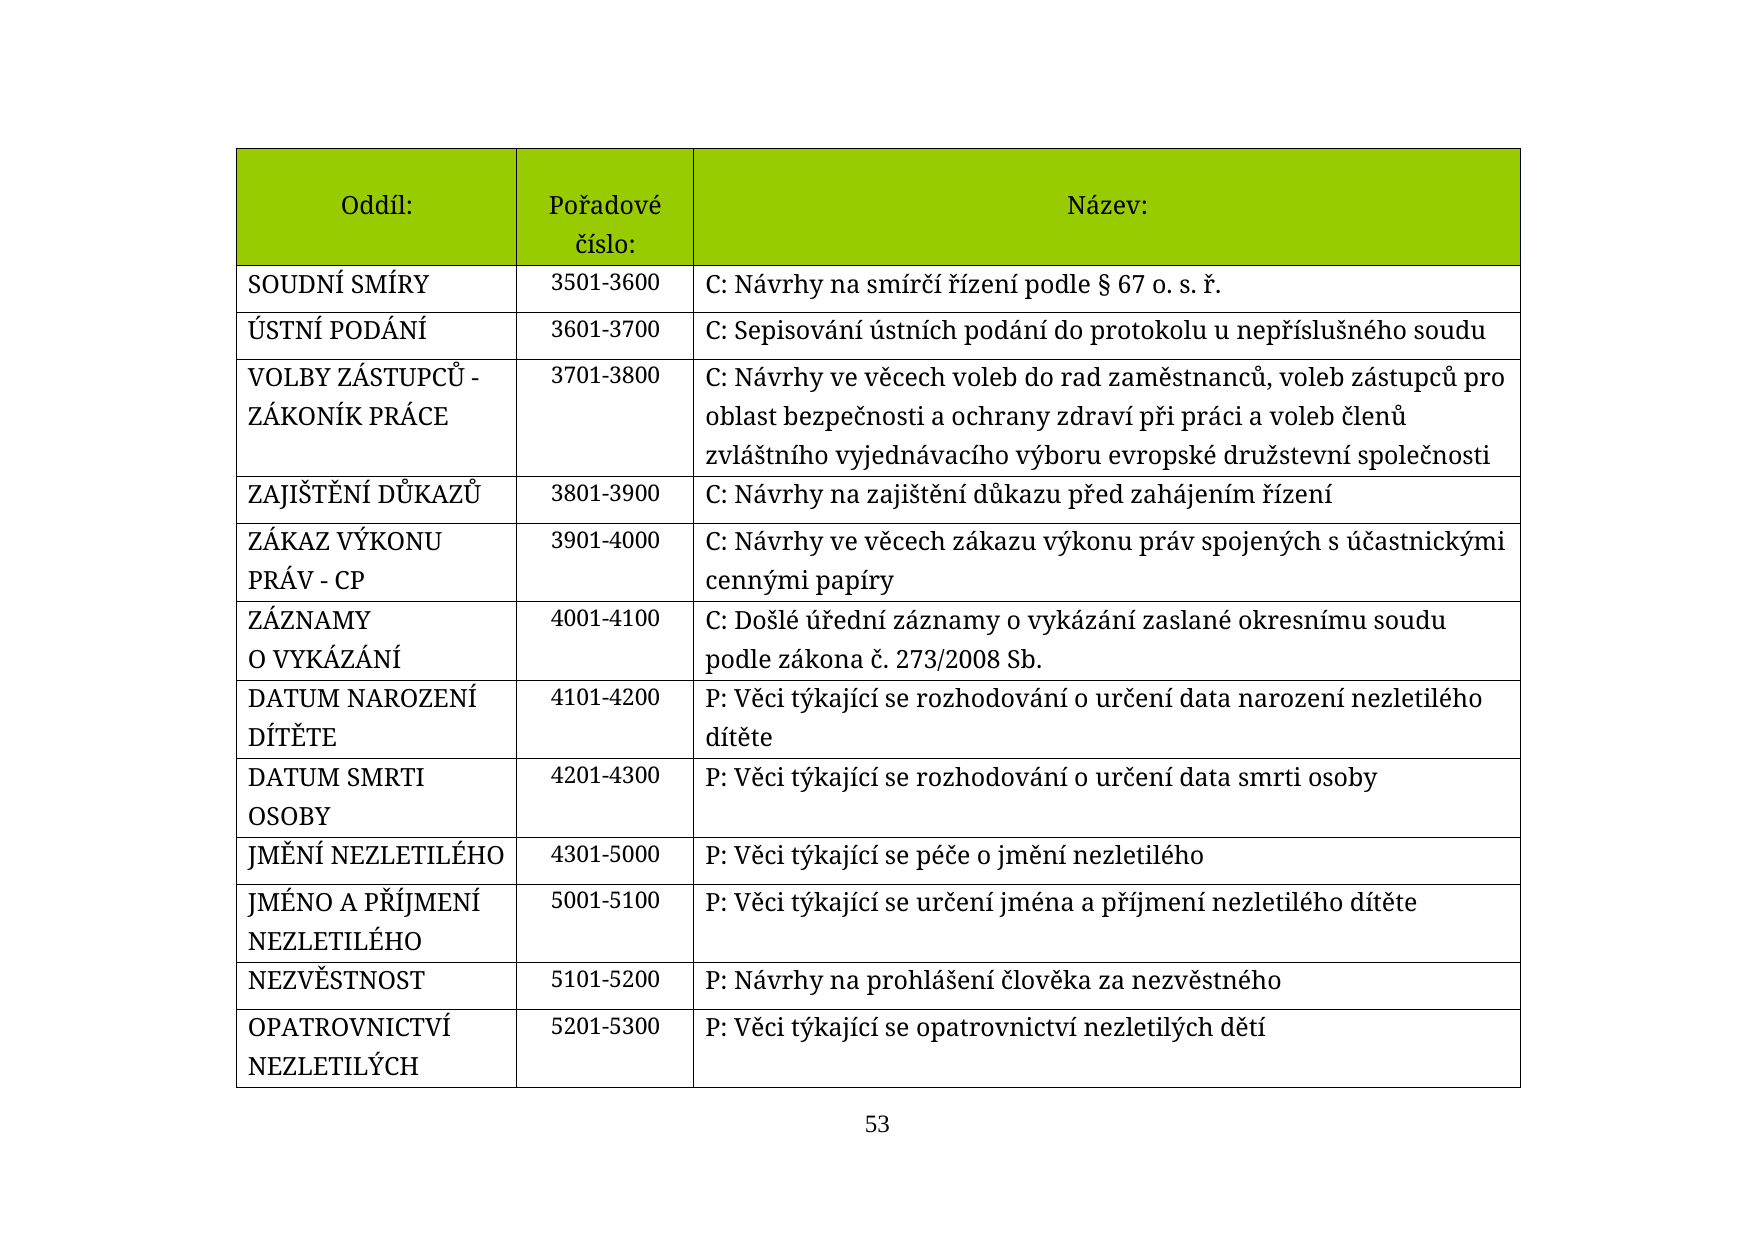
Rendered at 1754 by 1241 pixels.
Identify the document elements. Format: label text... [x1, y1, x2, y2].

table_cell OPATROVNICTVÍ NEZLETILÝCH [237, 1010, 516, 1087]
table_cell VOLBY ZÁSTUPCŮ - ZÁKONÍK PRÁCE [237, 360, 516, 476]
table_cell P: Věci týkající se určení jména a příjmení nezletilého dítěte [694, 885, 1520, 962]
table_cell 3801-3900 [517, 477, 693, 523]
table_cell JMÉNO A PŘÍJMENÍ NEZLETILÉHO [237, 885, 516, 962]
table_cell C: Sepisování ústních podání do protokolu u nepříslušného soudu [694, 313, 1520, 358]
table_cell 3901-4000 [517, 524, 693, 601]
table_cell P: Věci týkající se rozhodování o určení data narození nezletilého dítěte [694, 681, 1520, 758]
table_cell C: Návrhy ve věcech voleb do rad zaměstnanců, voleb zástupců pro oblast bezpečnosti a ochrany zdraví při práci a voleb členů zvláštního vyjednávacího výboru evropské družstevní společnosti [694, 360, 1520, 476]
table_cell 3601-3700 [517, 313, 693, 358]
table_cell P: Věci týkající se rozhodování o určení data smrti osoby [694, 759, 1520, 837]
table_cell P: Věci týkající se péče o jmění nezletilého [694, 838, 1520, 883]
table_header Název: [694, 149, 1520, 265]
table_cell 4101-4200 [517, 681, 693, 758]
table_cell NEZVĚSTNOST [237, 963, 516, 1008]
table_cell ÚSTNÍ PODÁNÍ [237, 313, 516, 358]
table_cell C: Návrhy na zajištění důkazu před zahájením řízení [694, 477, 1520, 523]
table_cell 3501-3600 [517, 266, 693, 312]
table_cell P: Návrhy na prohlášení člověka za nezvěstného [694, 963, 1520, 1008]
table_cell ZAJIŠTĚNÍ DŮKAZŮ [237, 477, 516, 523]
table_cell DATUM NAROZENÍ DÍTĚTE [237, 681, 516, 758]
table_cell 3701-3800 [517, 360, 693, 476]
table_cell 5201-5300 [517, 1010, 693, 1087]
table_cell 5101-5200 [517, 963, 693, 1008]
table_cell ZÁKAZ VÝKONU PRÁV - CP [237, 524, 516, 601]
table_cell C: Došlé úřední záznamy o vykázání zaslané okresnímu soudu podle zákona č. 273/2008 Sb. [694, 602, 1520, 680]
table_cell 4001-4100 [517, 602, 693, 680]
table_cell JMĚNÍ NEZLETILÉHO [237, 838, 516, 883]
table_cell 5001-5100 [517, 885, 693, 962]
table_cell 4301-5000 [517, 838, 693, 883]
table_header Oddíl: [237, 149, 516, 265]
table_cell C: Návrhy ve věcech zákazu výkonu práv spojených s účastnickými cennými papíry [694, 524, 1520, 601]
table_header Pořadové číslo: [517, 149, 693, 265]
table_cell 4201-4300 [517, 759, 693, 837]
table_cell C: Návrhy na smírčí řízení podle § 67 o. s. ř. [694, 266, 1520, 312]
table_cell P: Věci týkající se opatrovnictví nezletilých dětí [694, 1010, 1520, 1087]
table_cell SOUDNÍ SMÍRY [237, 266, 516, 312]
table_cell DATUM SMRTI OSOBY [237, 759, 516, 837]
table_cell ZÁZNAMY O VYKÁZÁNÍ [237, 602, 516, 680]
